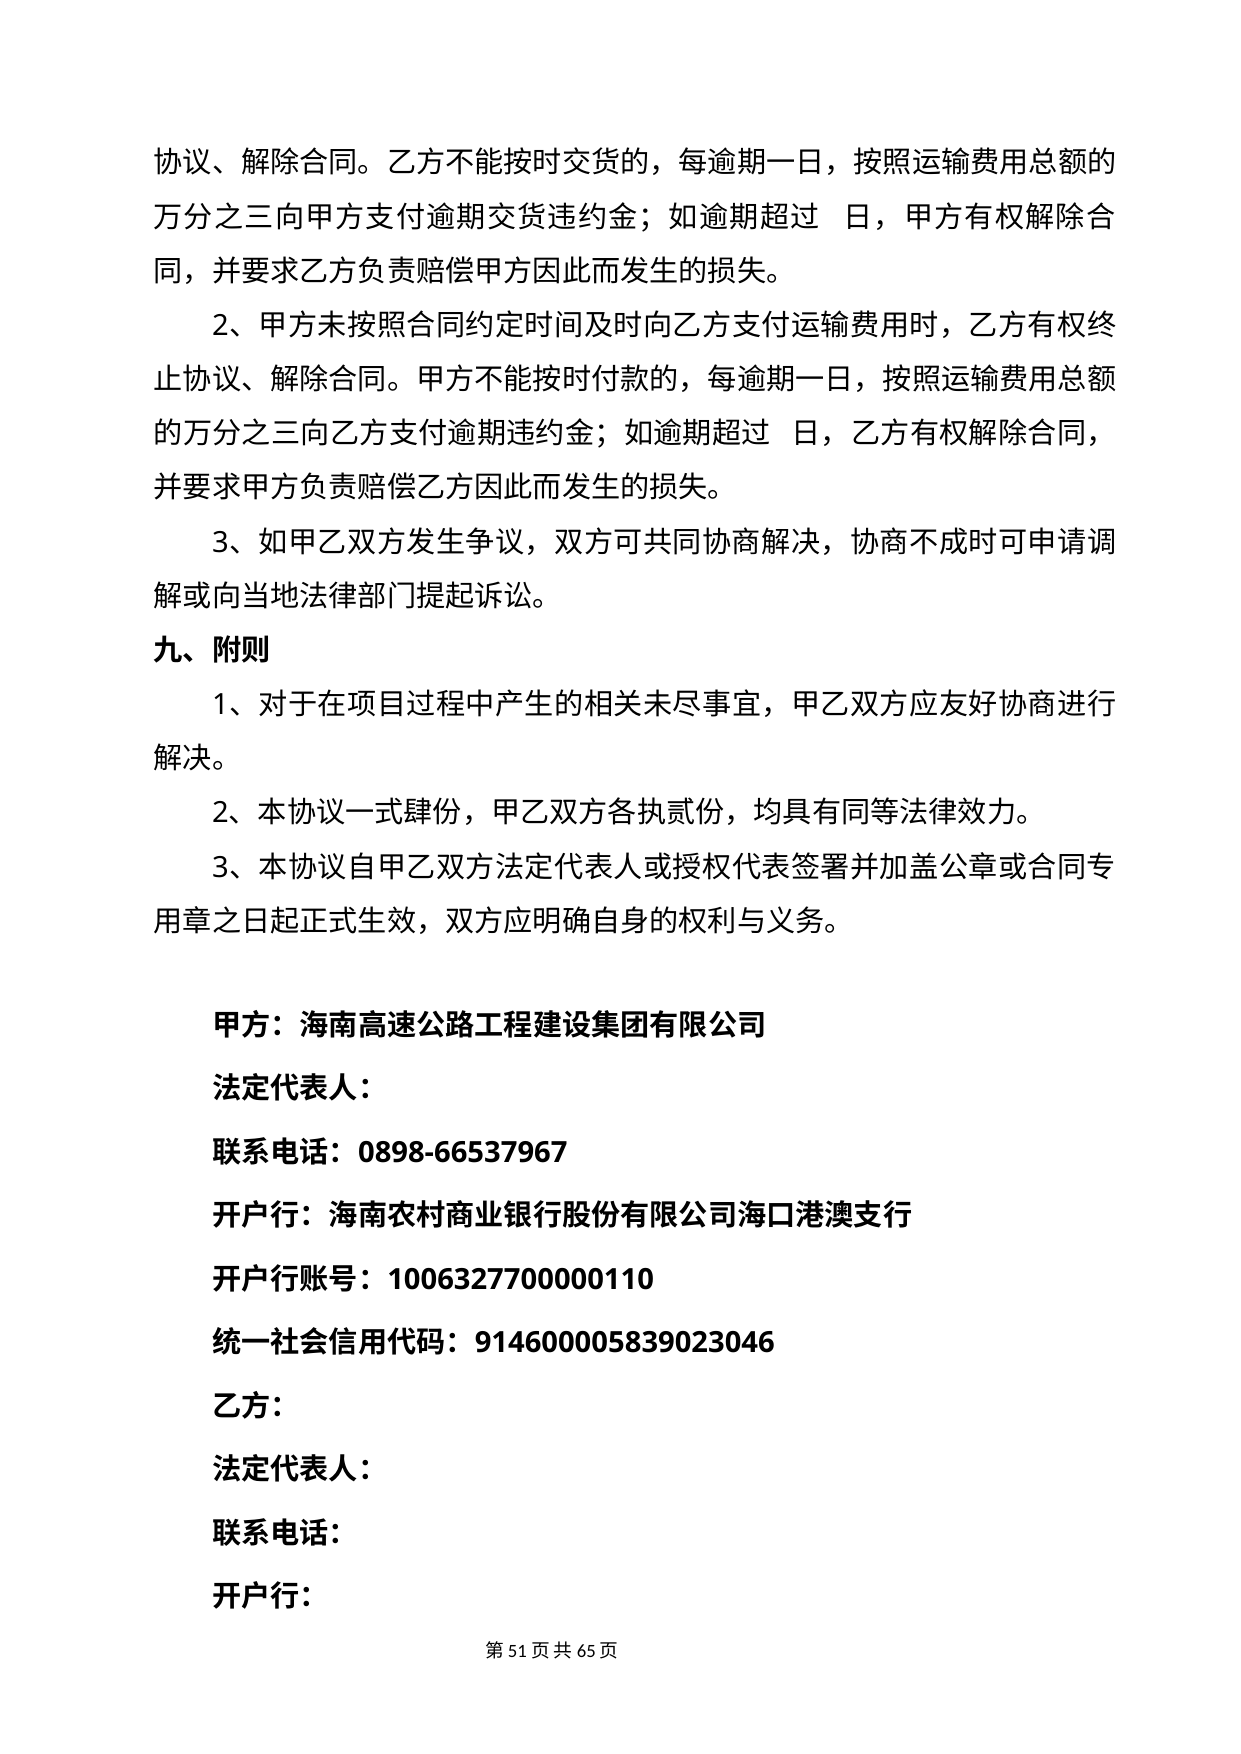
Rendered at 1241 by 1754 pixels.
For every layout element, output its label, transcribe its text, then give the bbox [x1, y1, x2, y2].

text 乙方： [153, 1382, 1116, 1425]
list 3、如甲乙双方发生争议，双方可共同协商解决，协商不成时可申请调解或向当地法律部门提起诉讼。 [153, 509, 1116, 617]
list 3、本协议自甲乙双方法定代表人或授权代表签署并加盖公章或合同专用章之日起正式生效，双方应明确自身的权利与义务。 [153, 834, 1116, 942]
text 开户行账号：1006327700000110 [153, 1255, 1116, 1298]
list 2、甲方未按照合同约定时间及时向乙方支付运输费用时，乙方有权终止协议、解除合同。甲方不能按时付款的，每逾期一日，按照运输费用总额的万分之三向乙方支付逾期违约金；如逾期超过 日，乙方有权解除合同，并要求甲方负责赔偿乙方因此而发生的损失。 [153, 292, 1116, 509]
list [153, 129, 1116, 292]
text 统一社会信用代码：914600005839023046 [153, 1319, 1116, 1361]
text 法定代表人： [153, 1065, 1116, 1107]
list 2、本协议一式肆份，甲乙双方各执贰份，均具有同等法律效力。 [153, 779, 1116, 834]
text 甲方：海南高速公路工程建设集团有限公司 [153, 1001, 1116, 1044]
text 联系电话：0898-66537967 [153, 1128, 1116, 1171]
text 九、附则 [153, 617, 1116, 671]
text 开户行： [153, 1573, 1116, 1615]
list 1、对于在项目过程中产生的相关未尽事宜，甲乙双方应友好协商进行解决。 [153, 671, 1116, 779]
text 开户行：海南农村商业银行股份有限公司海口港澳支行 [153, 1192, 1116, 1234]
text 联系电话： [153, 1509, 1116, 1552]
text 法定代表人： [153, 1446, 1116, 1488]
